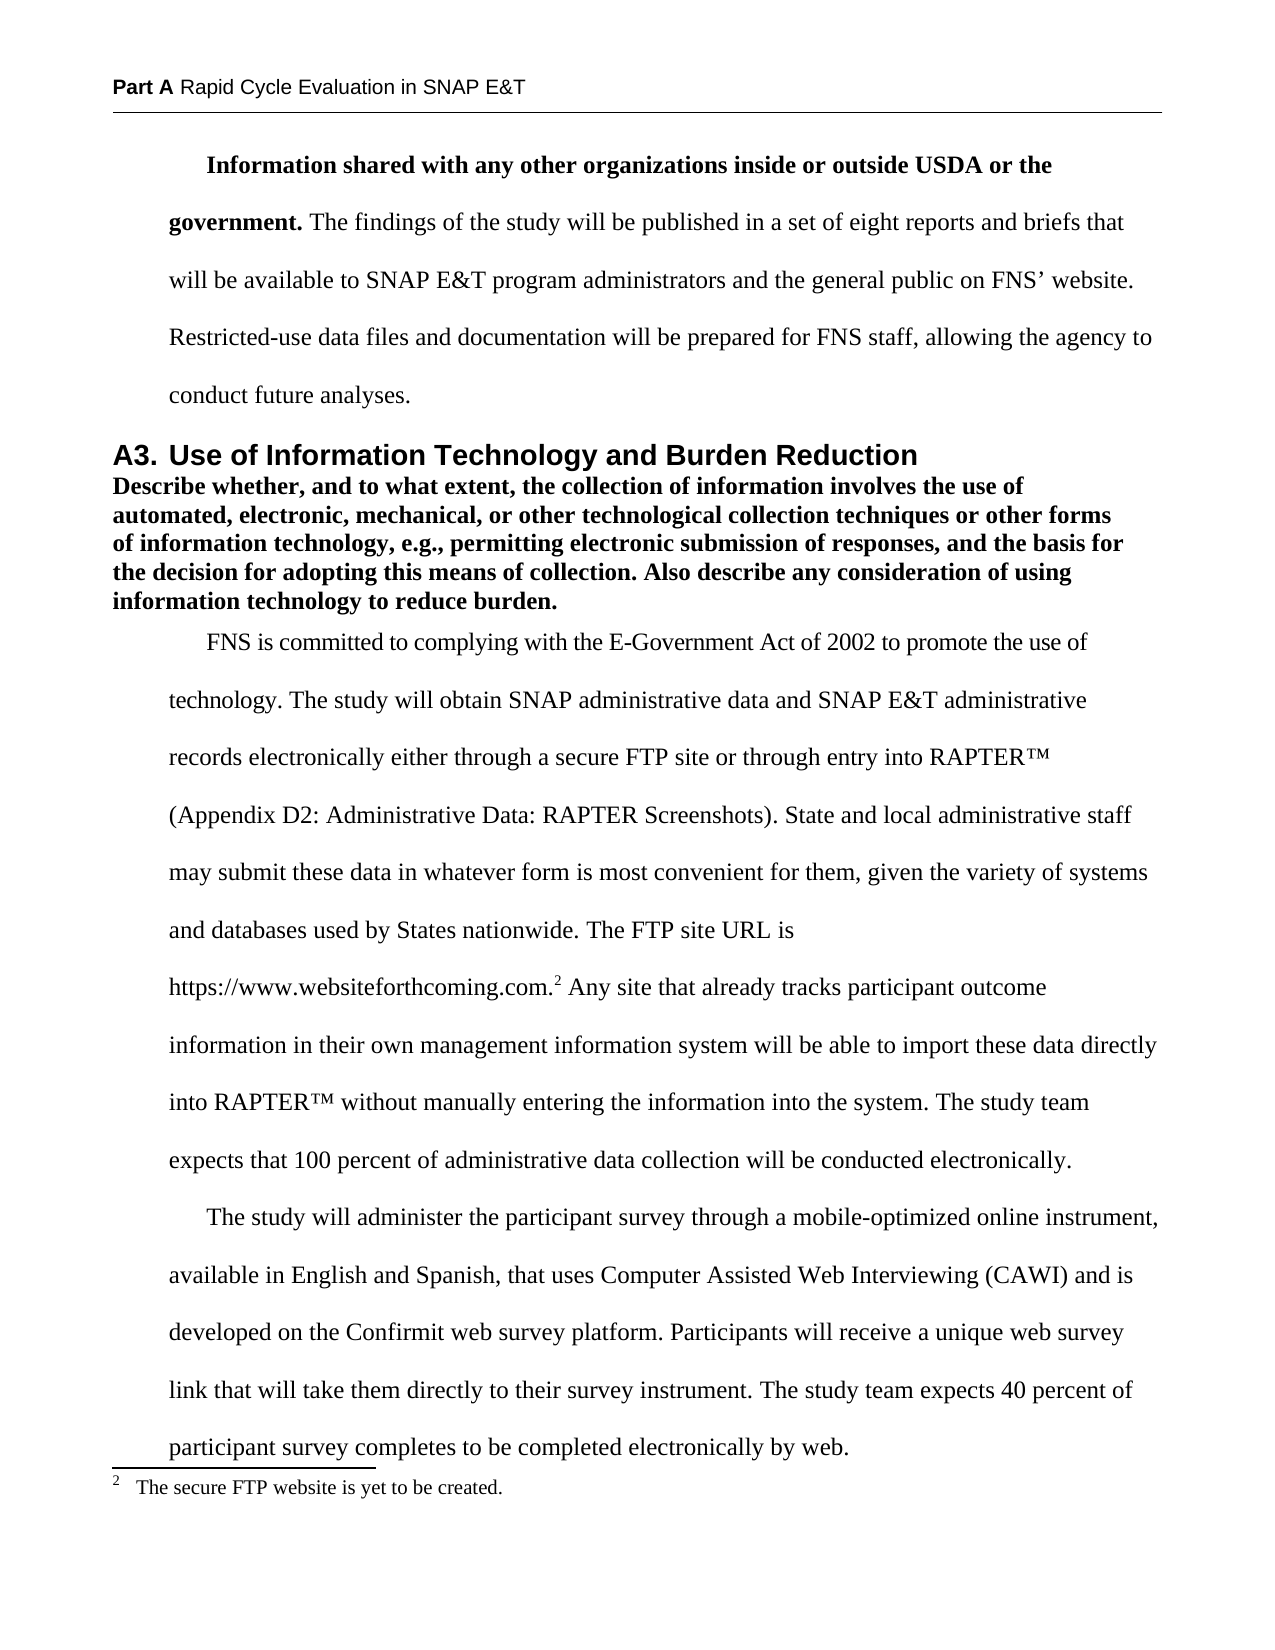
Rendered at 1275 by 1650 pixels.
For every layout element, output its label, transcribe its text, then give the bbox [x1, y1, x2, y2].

text A3. Use of Information Technology and Burden Reduction [112, 437, 1162, 471]
list Describe whether, and to what extent, the collection of information involves the use of automated, electronic, mechanical, or other technological collection techniques or other forms of information technology, e.g., permitting electronic submission of responses, and the basis for the decision for adopting this means of collection. Also describe any consideration of using information technology to reduce burden. [112, 471, 1131, 615]
text FNS is committed to complying with the E-Government Act of 2002 to promote the use of technology. The study will obtain SNAP administrative data and SNAP E&T administrative records electronically either through a secure FTP site or through entry into RAPTER™ (Appendix D2: Administrative Data: RAPTER Screenshots). State and local administrative staff may submit these data in whatever form is most convenient for them, given the variety of systems and databases used by States nationwide. The FTP site URL is https://www.websiteforthcoming.com. Any site that already tracks participant outcome information in their own management information system will be able to import these data directly into RAPTER™ without manually entering the information into the system. The study team expects that 100 percent of administrative data collection will be conducted electronically. [169, 627, 1162, 1173]
text Information shared with any other organizations inside or outside USDA or the government. The findings of the study will be published in a set of eight reports and briefs that will be available to SNAP E&T program administrators and the general public on FNS’ website. Restricted-use data files and documentation will be prepared for FNS staff, allowing the agency to conduct future analyses. [169, 150, 1162, 409]
text The study will administer the participant survey through a mobile-optimized online instrument, available in English and Spanish, that uses Computer Assisted Web Interviewing (CAWI) and is developed on the Confirmit web survey platform. Participants will receive a unique web survey link that will take them directly to their survey instrument. The study team expects 40 percent of participant survey completes to be completed electronically by web. [169, 1202, 1162, 1461]
